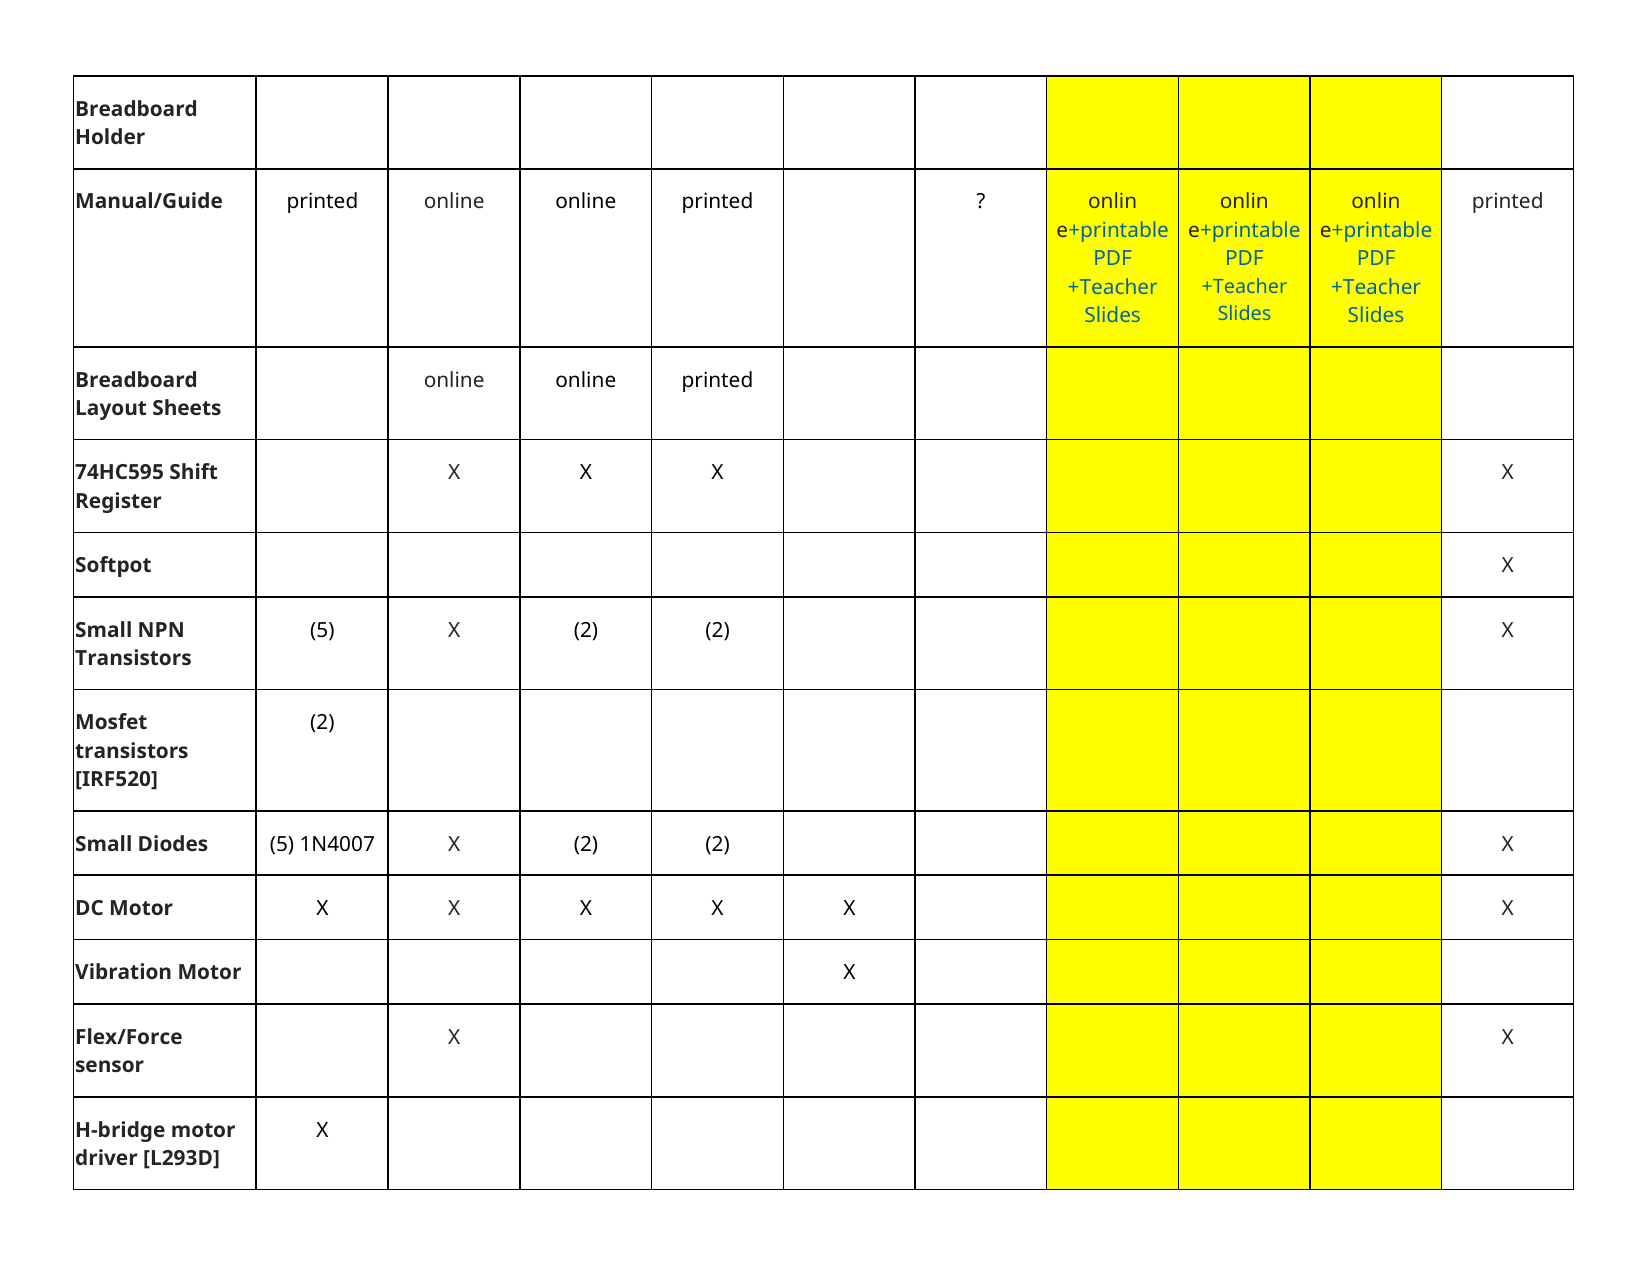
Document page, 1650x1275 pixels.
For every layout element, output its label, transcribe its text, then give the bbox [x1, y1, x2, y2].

table_cell [916, 690, 1046, 810]
table_cell [784, 690, 914, 810]
table_cell [389, 690, 519, 810]
table_cell X [652, 440, 783, 532]
table_cell [916, 940, 1046, 1003]
table_cell [652, 940, 783, 1003]
table_cell [784, 1005, 914, 1096]
table_cell [257, 440, 387, 532]
table_cell [1047, 690, 1178, 810]
table_cell [784, 348, 914, 439]
table_cell [1179, 690, 1309, 810]
table_cell X [521, 876, 651, 939]
table_cell [1311, 598, 1441, 689]
table_cell [1047, 533, 1178, 596]
table_cell X [1442, 876, 1573, 939]
table_cell (5) [257, 598, 387, 689]
table_cell [1047, 440, 1178, 532]
table_cell [521, 1005, 651, 1096]
table_cell [1311, 940, 1441, 1003]
table_cell [652, 533, 783, 596]
table_cell X [1442, 77, 1573, 168]
table_cell [521, 690, 651, 810]
table_cell [916, 348, 1046, 439]
table_cell Breadboard Layout Sheets [74, 348, 255, 439]
table_cell [916, 1005, 1046, 1096]
table_cell [389, 1098, 519, 1189]
table_cell [784, 533, 914, 596]
table_cell [257, 533, 387, 596]
table_cell X [389, 77, 519, 168]
table_cell [916, 812, 1046, 874]
table_cell (2) [521, 598, 651, 689]
table_cell [784, 77, 914, 168]
table_cell X [257, 1098, 387, 1189]
table_cell printed [652, 348, 783, 439]
table_cell [1311, 876, 1441, 939]
table_cell [784, 1098, 914, 1189]
table_cell X [521, 440, 651, 532]
table_cell [916, 77, 1046, 168]
table_cell DC Motor [74, 876, 255, 939]
table_cell [1047, 348, 1178, 439]
table_cell X [784, 876, 914, 939]
table_cell Flex/Force sensor [74, 1005, 255, 1096]
table_cell [1311, 812, 1441, 874]
table_cell X [784, 940, 914, 1003]
table_cell printed [257, 170, 387, 346]
table_cell ? [916, 170, 1046, 346]
table_cell [784, 812, 914, 874]
table_cell [916, 1098, 1046, 1189]
table_cell X [1442, 440, 1573, 532]
table_cell [1047, 940, 1178, 1003]
table_cell [1047, 1005, 1178, 1096]
table_cell [916, 440, 1046, 532]
table_cell printed [1442, 170, 1573, 346]
table_cell [1442, 690, 1573, 810]
table_cell [521, 1098, 651, 1189]
table_cell [1047, 812, 1178, 874]
table_cell online [521, 170, 651, 346]
table_cell X [389, 1005, 519, 1096]
table_cell (2) [652, 598, 783, 689]
table_cell [1179, 598, 1309, 689]
table_cell [1179, 1098, 1309, 1189]
table_cell [389, 533, 519, 596]
table_cell [1179, 1005, 1309, 1096]
table_cell [1311, 77, 1441, 168]
table_cell X [389, 876, 519, 939]
table_cell [1311, 690, 1441, 810]
table_cell [521, 533, 651, 596]
table_cell [916, 533, 1046, 596]
table_cell [1179, 940, 1309, 1003]
table_cell [1311, 1098, 1441, 1189]
table_cell X [1442, 598, 1573, 689]
table_cell X [521, 77, 651, 168]
table_cell X [652, 876, 783, 939]
table_cell Small Diodes [74, 812, 255, 874]
table_cell [1442, 348, 1573, 439]
table_cell [1311, 533, 1441, 596]
table_cell X [1442, 1005, 1573, 1096]
table_cell X [1442, 533, 1573, 596]
table_cell [652, 1098, 783, 1189]
table_cell 74HC595 Shift Register [74, 440, 255, 532]
table_cell Small NPN Transistors [74, 598, 255, 689]
table_cell online [389, 170, 519, 346]
table_cell [521, 940, 651, 1003]
table_cell [389, 940, 519, 1003]
table_cell [257, 348, 387, 439]
table_cell [1179, 348, 1309, 439]
table_cell [1179, 812, 1309, 874]
table_cell [257, 940, 387, 1003]
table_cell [74, 77, 255, 168]
table_cell [652, 1005, 783, 1096]
table_cell Vibration Motor [74, 940, 255, 1003]
table_cell [652, 690, 783, 810]
table_cell Softpot [74, 533, 255, 596]
table_cell [1442, 940, 1573, 1003]
table_cell Mosfet transistors [IRF520] [74, 690, 255, 810]
table_cell [1047, 1098, 1178, 1189]
table_cell printed [652, 170, 783, 346]
table_cell [1047, 598, 1178, 689]
table_cell [784, 170, 914, 346]
table_cell [1179, 533, 1309, 596]
table_cell online [521, 348, 651, 439]
table_cell X [389, 812, 519, 874]
table_cell X [389, 440, 519, 532]
table_cell [784, 440, 914, 532]
table_cell [1311, 348, 1441, 439]
table_cell [1179, 876, 1309, 939]
table_cell [1311, 1005, 1441, 1096]
table_cell online+printable PDF +Teacher Slides [1179, 170, 1309, 346]
table_cell online [389, 348, 519, 439]
table_cell Manual/Guide [74, 170, 255, 346]
table_cell online+printable PDF +Teacher Slides [1311, 170, 1441, 346]
table_cell X [389, 598, 519, 689]
table_cell (2) [652, 812, 783, 874]
table_cell [916, 876, 1046, 939]
table_cell online+printable PDF +Teacher Slides [1047, 170, 1178, 346]
table_cell H-bridge motor driver [L293D] [74, 1098, 255, 1189]
table_cell [784, 598, 914, 689]
table_cell [1442, 1098, 1573, 1189]
table_cell X [257, 77, 387, 168]
table_cell [1047, 77, 1178, 168]
table_cell (2) [521, 812, 651, 874]
table_cell X [1442, 812, 1573, 874]
table_cell (2) [257, 690, 387, 810]
table_cell X [257, 876, 387, 939]
table_cell (5) 1N4007 [257, 812, 387, 874]
table_cell [257, 1005, 387, 1096]
table_cell [1311, 440, 1441, 532]
table_cell [916, 598, 1046, 689]
table_cell [1179, 77, 1309, 168]
table_cell [1179, 440, 1309, 532]
table_cell X [652, 77, 783, 168]
table_cell [1047, 876, 1178, 939]
